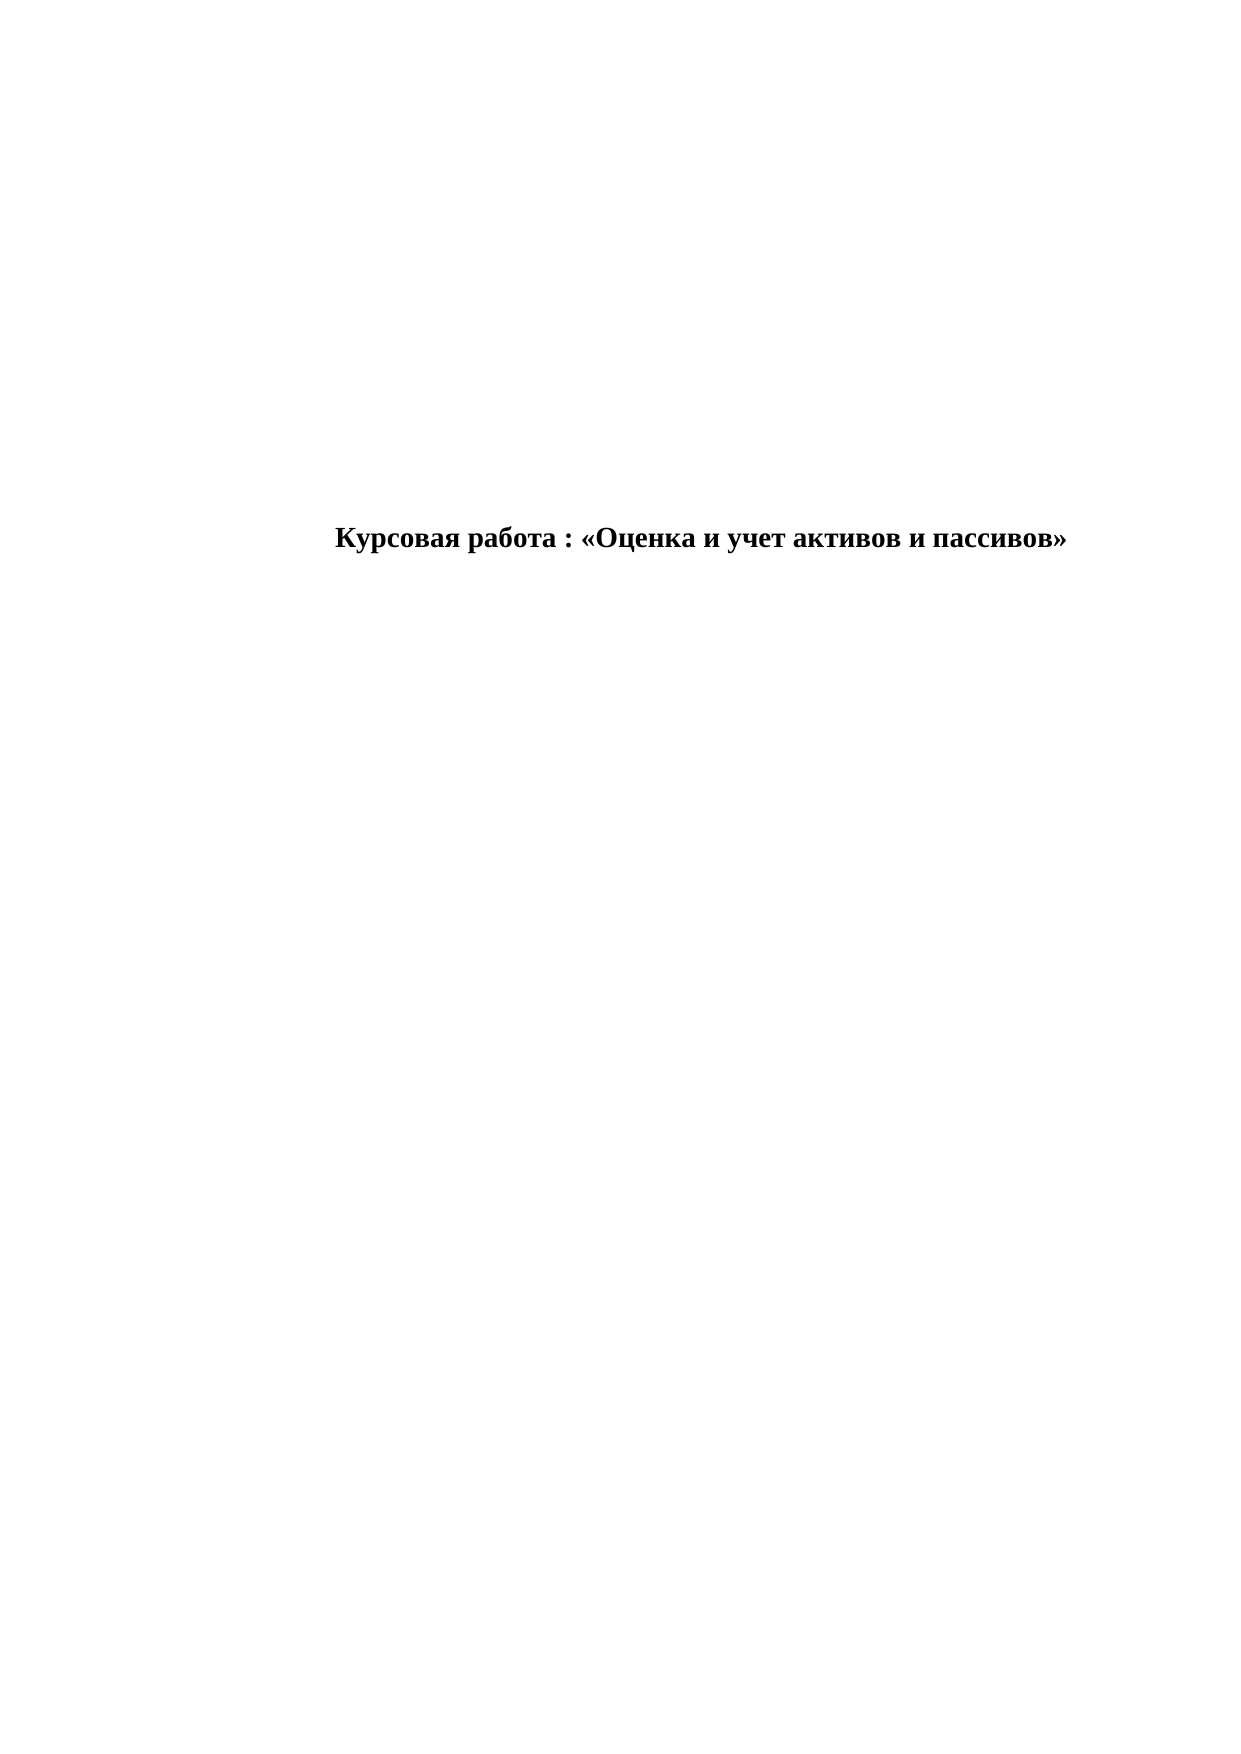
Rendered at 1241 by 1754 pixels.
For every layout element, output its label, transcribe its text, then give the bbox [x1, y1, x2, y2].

text Курсовая работа : «Оценка и учет активов и пассивов» [177, 521, 1152, 554]
